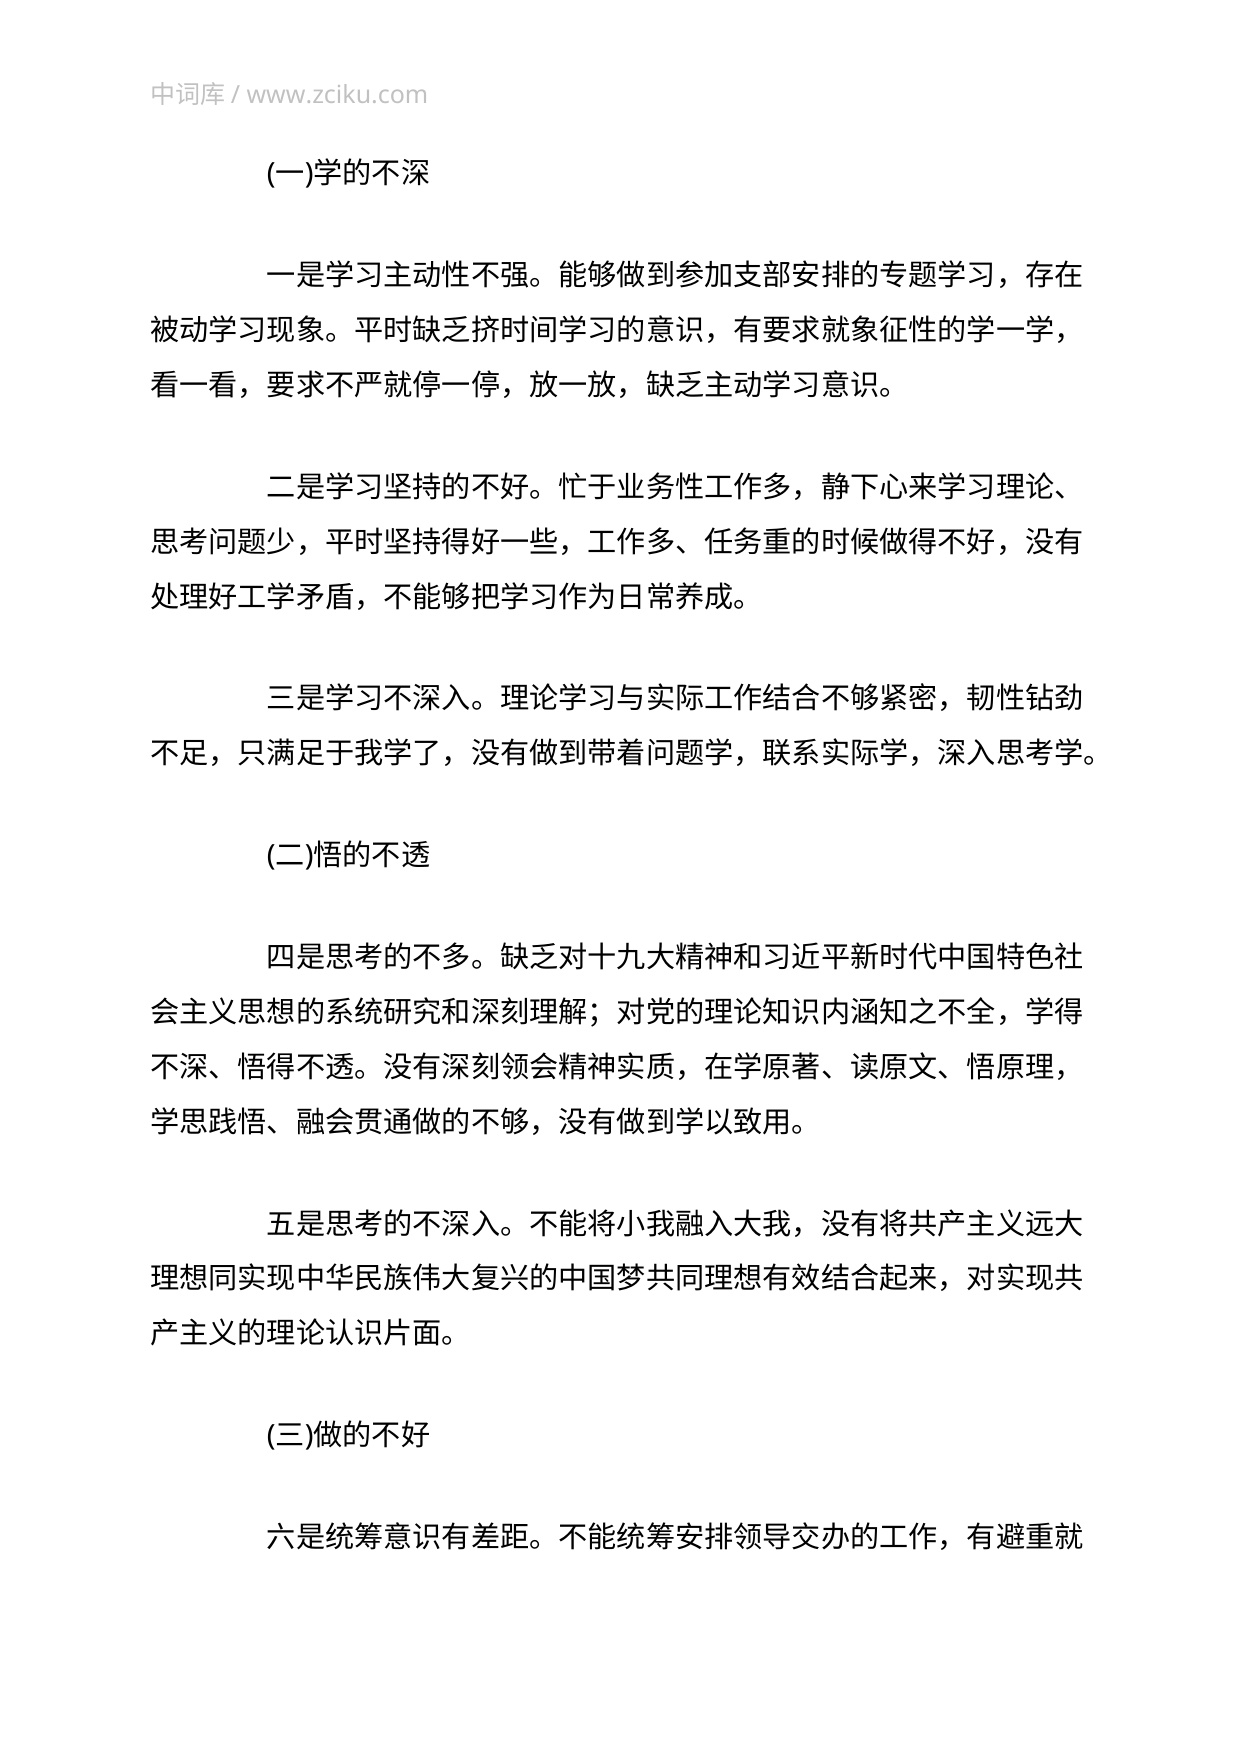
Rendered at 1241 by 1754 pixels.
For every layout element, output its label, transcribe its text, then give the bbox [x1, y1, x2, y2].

text ‍(一)学的不深 [150, 150, 1090, 192]
text ‍二是学习坚持的不好。忙于业务性工作多，静下心来学习理论、思考问题少，平时坚持得好一些，工作多、任务重的时候做得不好，没有处理好工学矛盾，不能够把学习作为日常养成。 [150, 463, 1090, 616]
text ‍四是思考的不多。缺乏对十九大精神和习近平新时代中国特色社会主义思想的系统研究和深刻理解；对党的理论知识内涵知之不全，学得不深、悟得不透。没有深刻领会精神实质，在学原著、读原文、悟原理，学思践悟、融会贯通做的不够，没有做到学以致用。 [150, 934, 1090, 1141]
text ‍三是学习不深入。理论学习与实际工作结合不够紧密，韧性钻劲不足，只满足于我学了，没有做到带着问题学，联系实际学，深入思考学。 [150, 675, 1090, 772]
text ‍一是学习主动性不强。能够做到参加支部安排的专题学习，存在被动学习现象。平时缺乏挤时间学习的意识，有要求就象征性的学一学，看一看，要求不严就停一停，放一放，缺乏主动学习意识。 [150, 252, 1090, 404]
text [150, 1514, 1090, 1556]
text ‍五是思考的不深入。不能将小我融入大我，没有将共产主义远大理想同实现中华民族伟大复兴的中国梦共同理想有效结合起来，对实现共产主义的理论认识片面。 [150, 1200, 1090, 1352]
text ‍(三)做的不好 [150, 1412, 1090, 1454]
text ‍(二)悟的不透 [150, 832, 1090, 874]
